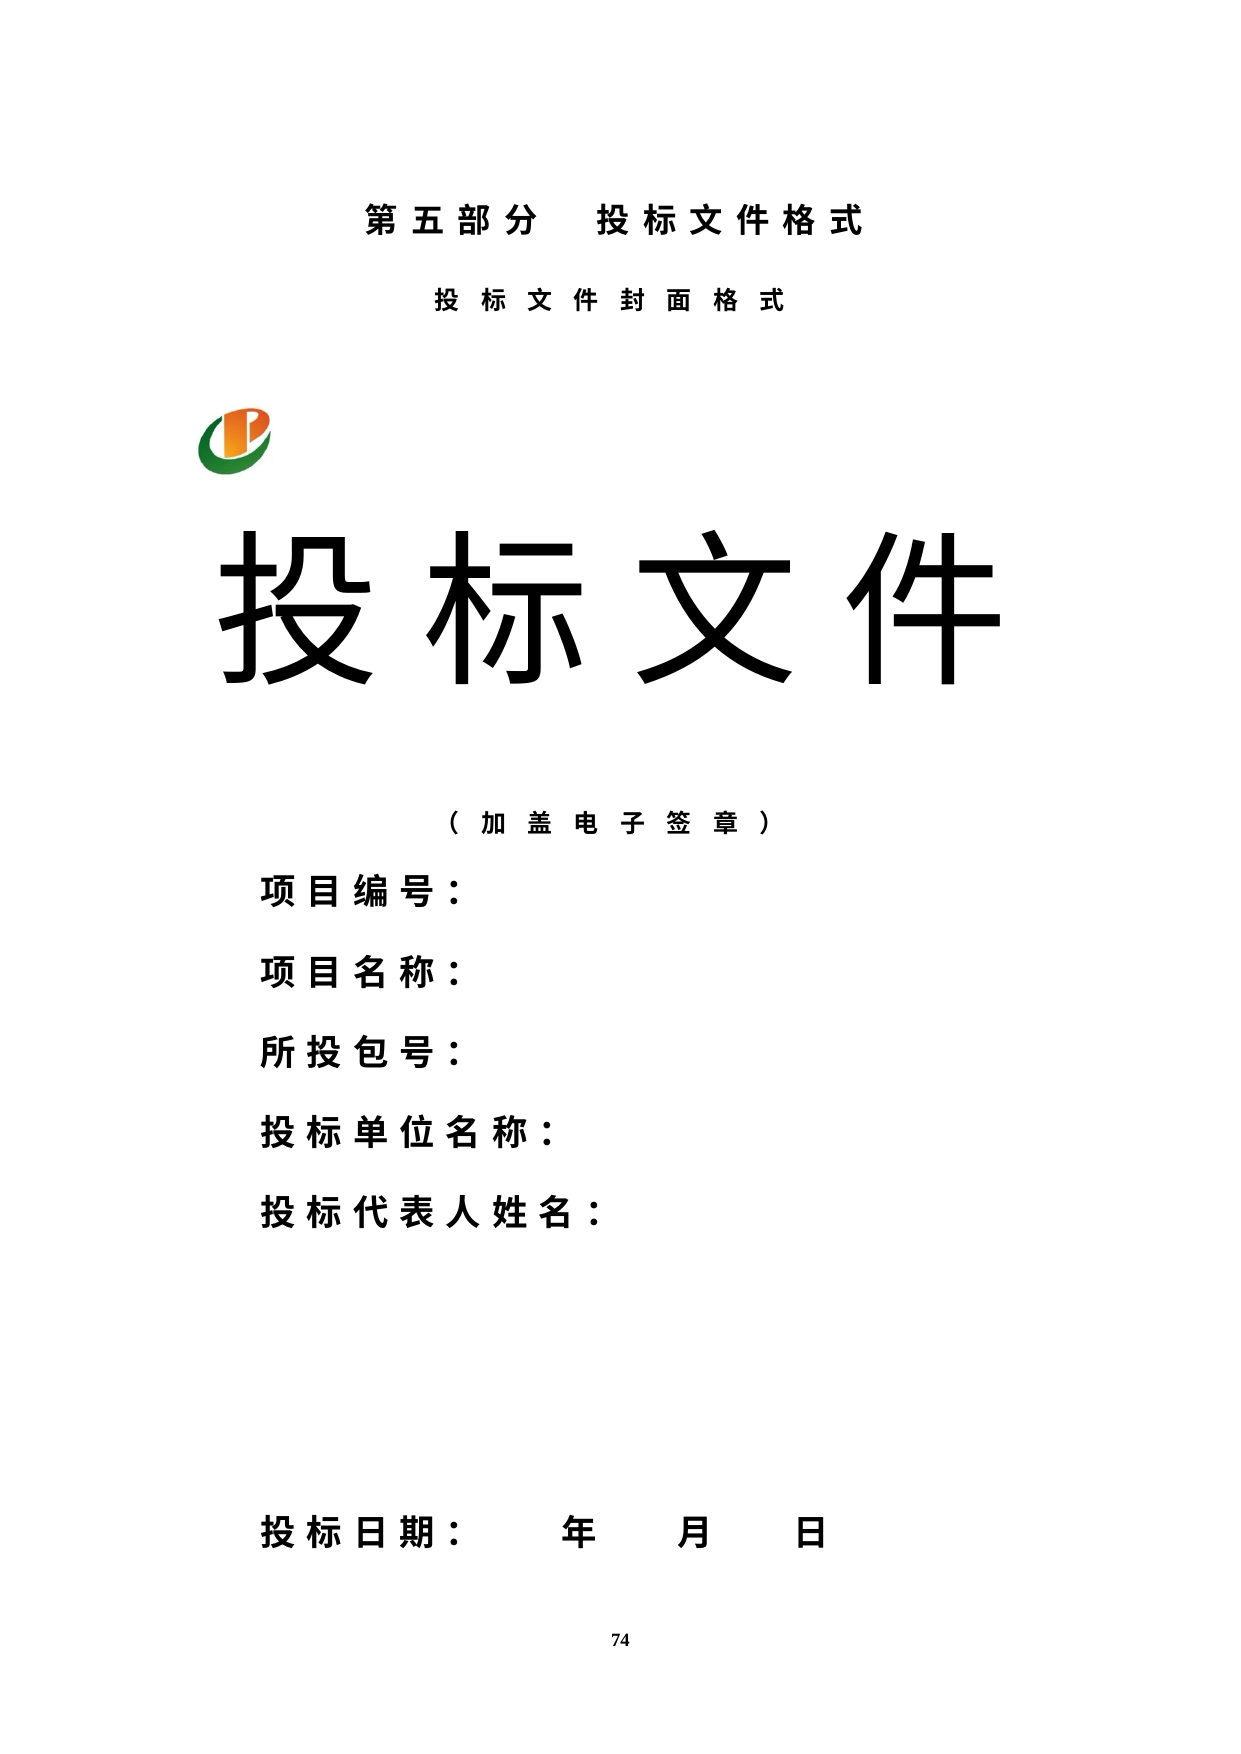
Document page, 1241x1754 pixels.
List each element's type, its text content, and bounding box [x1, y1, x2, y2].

text 投标单位名称： [251, 1100, 1050, 1159]
text 项目名称： [251, 940, 1050, 999]
text 投标文件封面格式 [190, 269, 1050, 328]
text 项目编号： [251, 860, 1050, 919]
text 投 标 文 件 [190, 465, 1050, 732]
text 投标代表人姓名： [251, 1180, 1050, 1239]
text （加盖电子签章） [190, 791, 1050, 851]
text 所投包号： [251, 1020, 1050, 1079]
subtitle 第五部分 投标文件格式 [190, 189, 1050, 249]
text 投标日期： 年 月 日 [251, 1501, 1050, 1560]
picture [194, 405, 274, 477]
